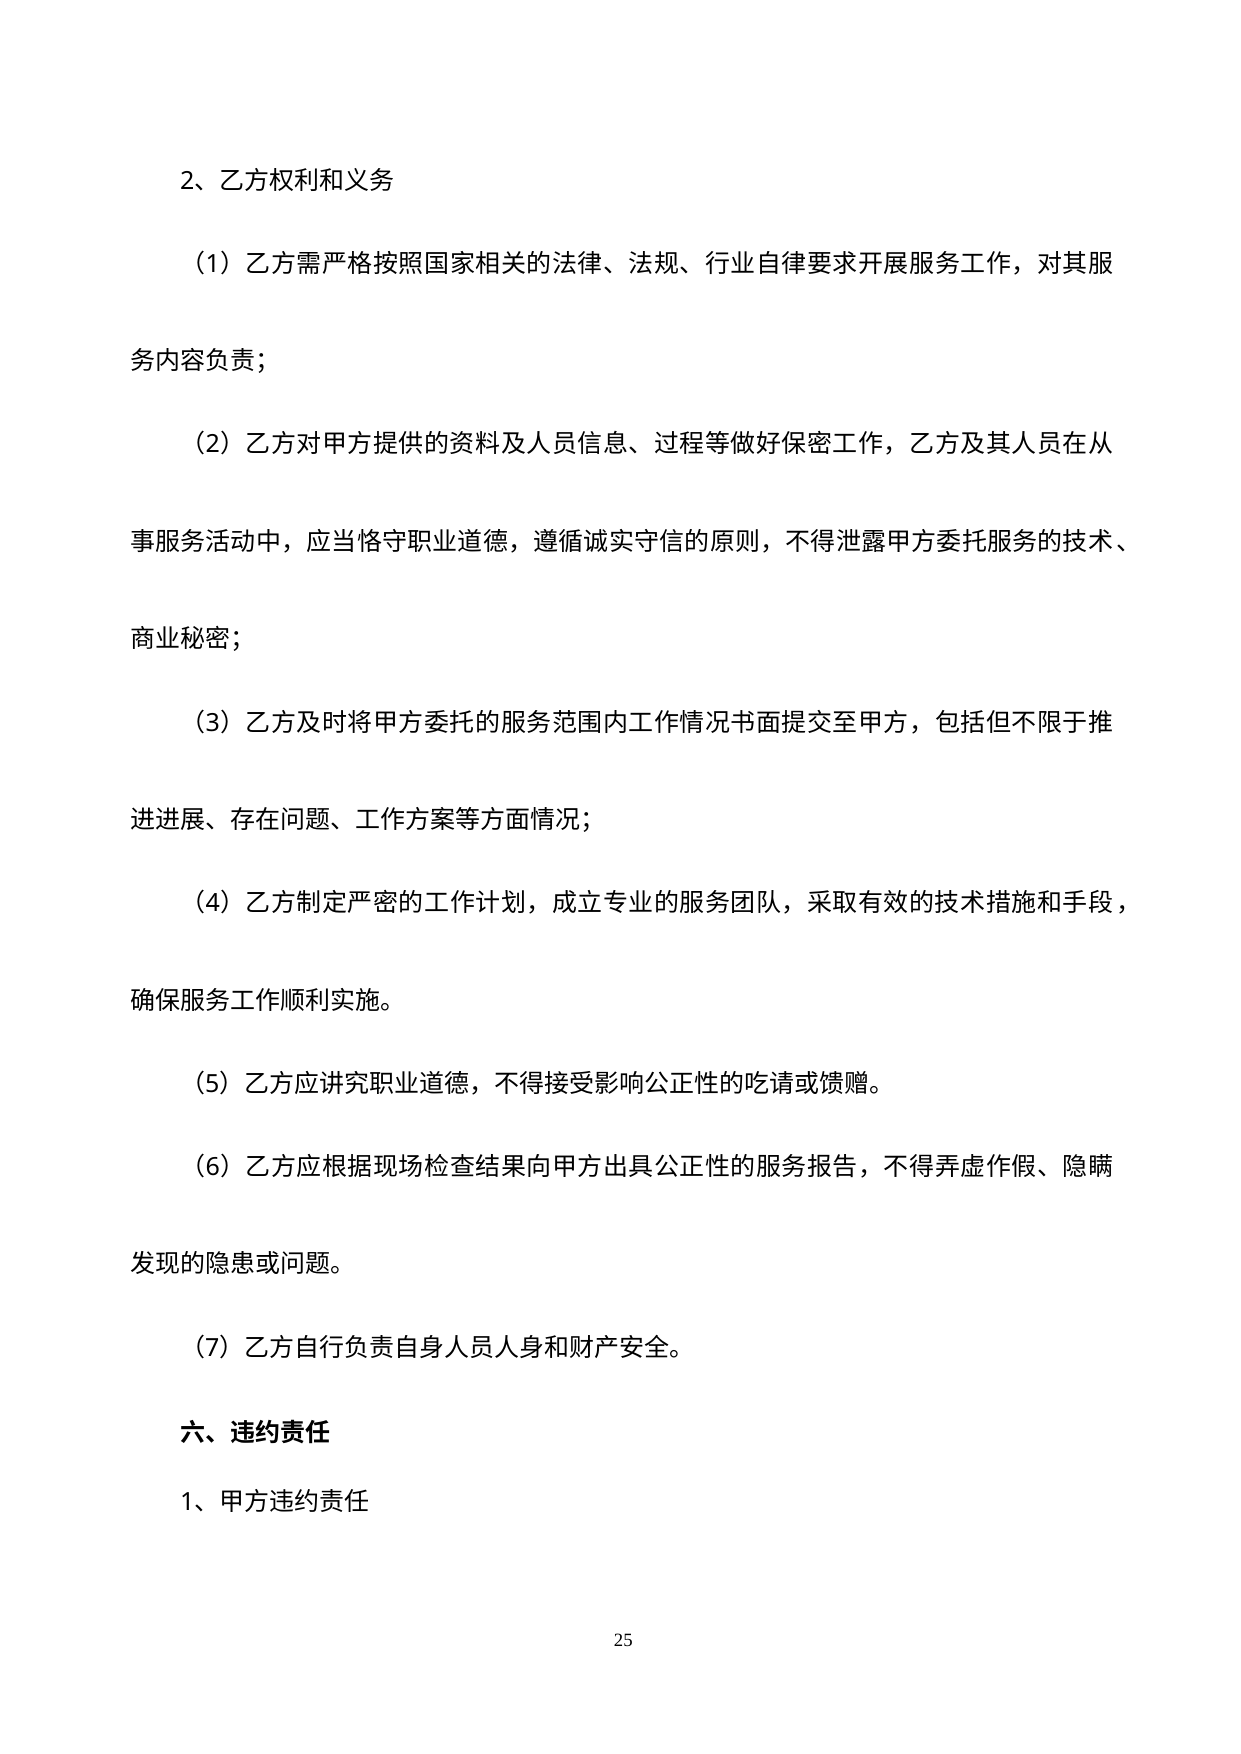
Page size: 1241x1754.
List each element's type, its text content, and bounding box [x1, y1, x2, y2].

text （2）乙方对甲方提供的资料及人员信息、过程等做好保密工作，乙方及其人员在从事服务活动中，应当恪守职业道德，遵循诚实守信的原则，不得泄露甲方委托服务的技术、商业秘密； [130, 409, 1116, 669]
text 2、乙方权利和义务 [130, 146, 1116, 211]
text （4）乙方制定严密的工作计划，成立专业的服务团队，采取有效的技术措施和手段，确保服务工作顺利实施。 [130, 868, 1116, 1031]
text （7）乙方自行负责自身人员人身和财产安全。 [130, 1313, 1116, 1378]
text 六、违约责任 [130, 1412, 1116, 1449]
text （3）乙方及时将甲方委托的服务范围内工作情况书面提交至甲方，包括但不限于推进进展、存在问题、工作方案等方面情况； [130, 688, 1116, 850]
text （6）乙方应根据现场检查结果向甲方出具公正性的服务报告，不得弄虚作假、隐瞒发现的隐患或问题。 [130, 1132, 1116, 1294]
text 1、甲方违约责任 [130, 1467, 1116, 1532]
text （5）乙方应讲究职业道德，不得接受影响公正性的吃请或馈赠。 [130, 1049, 1116, 1114]
text （1）乙方需严格按照国家相关的法律、法规、行业自律要求开展服务工作，对其服务内容负责； [130, 229, 1116, 391]
